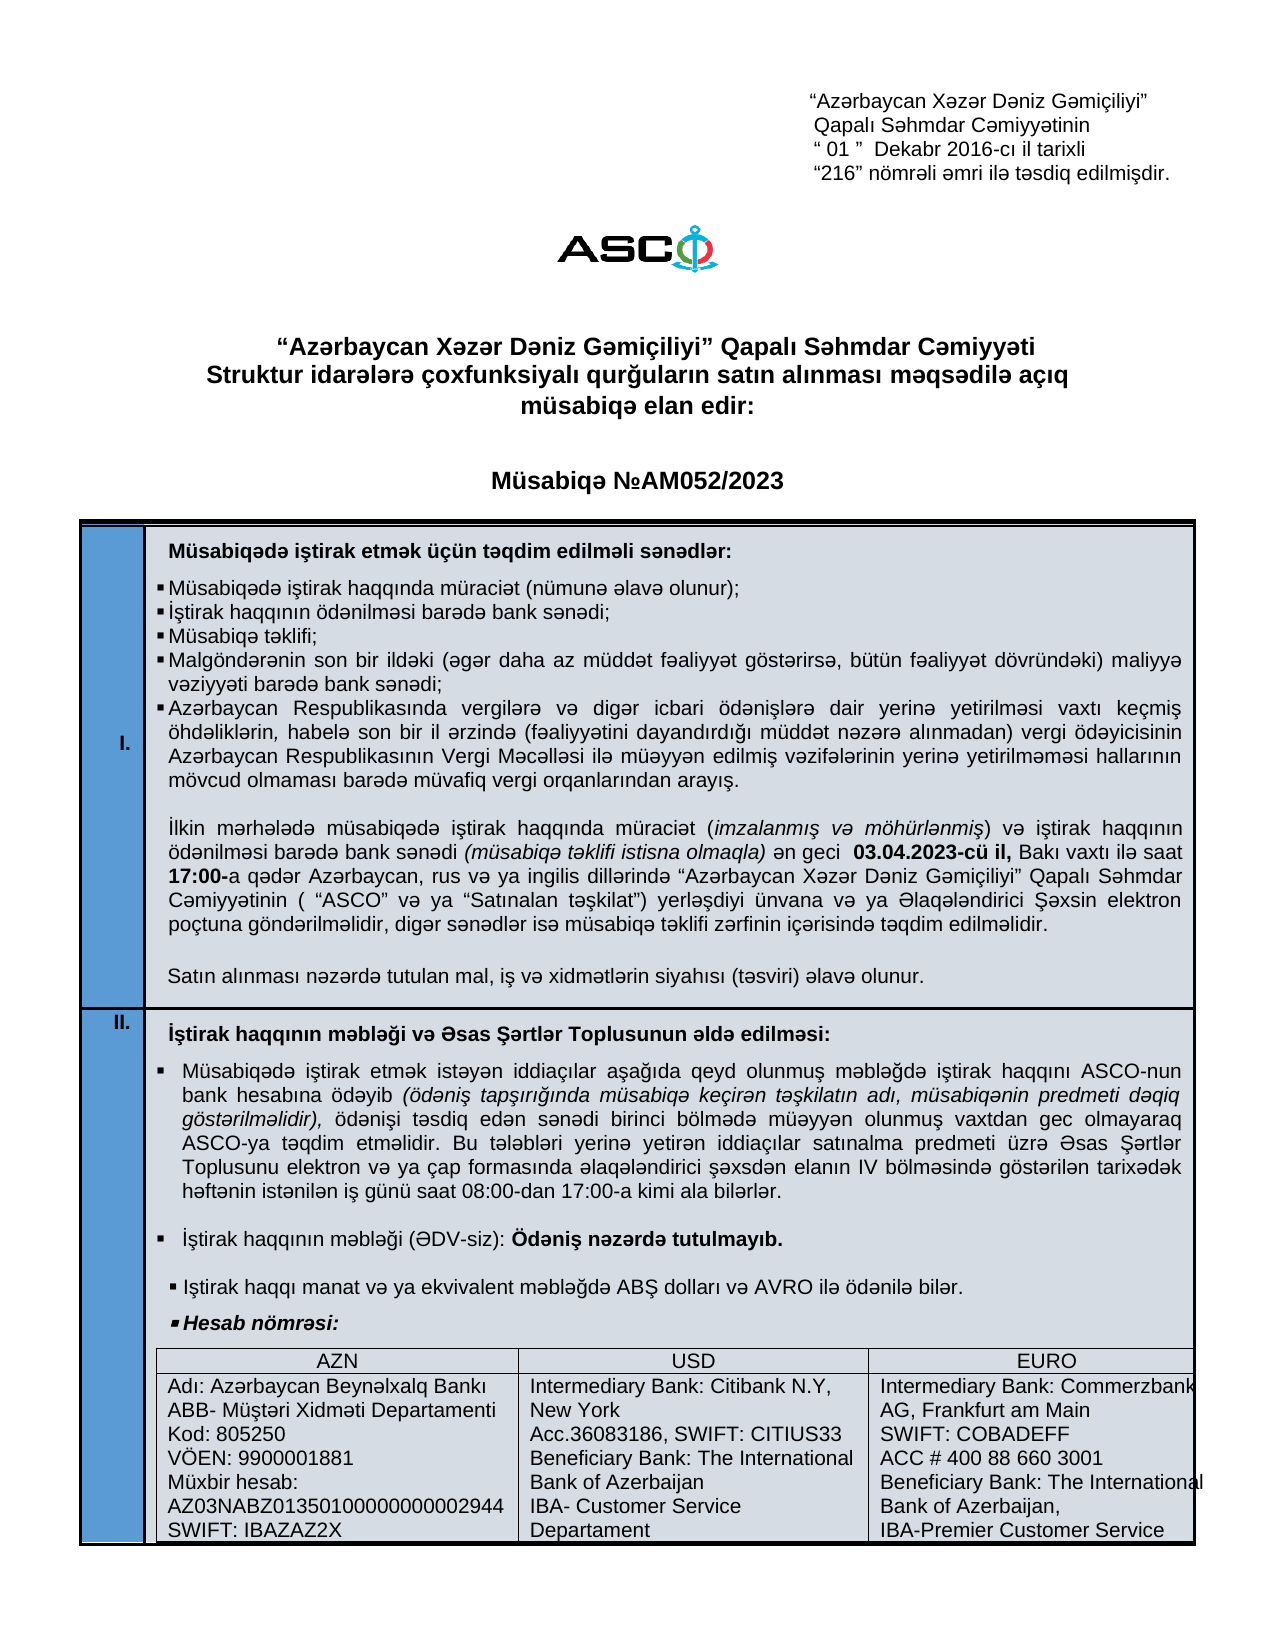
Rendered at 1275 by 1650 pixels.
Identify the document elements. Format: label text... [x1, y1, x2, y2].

text Qapalı Səhmdar Cəmiyyətinin [75, 113, 1123, 137]
text Müsabiqə №AM052/2023 [150, 466, 1125, 495]
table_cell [146, 1010, 1193, 1542]
text “ 01 ” Dekabr 2016-cı il tarixli [75, 137, 1192, 161]
text Struktur idarələrə çoxfunksiyalı qurğuların satın alınması məqsədilə açıq müsabiqə elan edir: [150, 361, 1125, 419]
text “Azərbaycan Xəzər Dəniz Gəmiçiliyi” Qapalı Səhmdar Cəmiyyəti [187, 332, 1125, 361]
table_header [82, 527, 143, 1007]
picture [521, 184, 754, 313]
text “216” nömrəli əmri ilə təsdiq edilmişdir. [666, 161, 1192, 184]
text “Azərbaycan Xəzər Dəniz Gəmiçiliyi” [66, 89, 1192, 113]
table_header Müsabiqədə iştirak etmək üçün təqdim edilməli sənədlər: Müsabiqədə iştirak haqqında müraciət (nümunə əlavə olunur); İştirak haqqının ödənilməsi barədə bank sənədi; Müsabiqə təklifi; Malgöndərənin son bir ildəki (əgər daha az müddət fəaliyyət göstərirsə, bütün fəaliyyət dövründəki) maliyyə vəziyyəti barədə bank sənədi; Azərbaycan Respublikasında vergilərə və digər icbari ödənişlərə dair yerinə yetirilməsi vaxtı keçmiş öhdəliklərin, habelə son bir il ərzində (fəaliyyətini dayandırdığı müddət nəzərə alınmadan) vergi ödəyicisinin Azərbaycan Respublikasının Vergi Məcəlləsi ilə müəyyən edilmiş vəzifələrinin yerinə yetirilməməsi hallarının mövcud olmaması barədə müvafiq vergi orqanlarından arayış. İlkin mərhələdə müsabiqədə iştirak haqqında müraciət (imzalanmış və möhürlənmiş) və iştirak haqqının ödənilməsi barədə bank sənədi (müsabiqə təklifi istisna olmaqla) ən geci 03.04.2023-cü il, Bakı vaxtı ilə saat 17:00-a qədər Azərbaycan, rus və ya ingilis dillərində “Azərbaycan Xəzər Dəniz Gəmiçiliyi” Qapalı Səhmdar Cəmiyyətinin ( “ASCO” və ya “Satınalan təşkilat”) yerləşdiyi ünvana və ya Əlaqələndirici Şəxsin elektron poçtuna göndərilməlidir, digər sənədlər isə müsabiqə təklifi zərfinin içərisində təqdim edilməlidir. Satın alınması nəzərdə tutulan mal, iş və xidmətlərin siyahısı (təsviri) əlavə olunur. [146, 527, 1193, 1007]
table_cell [82, 1010, 143, 1542]
